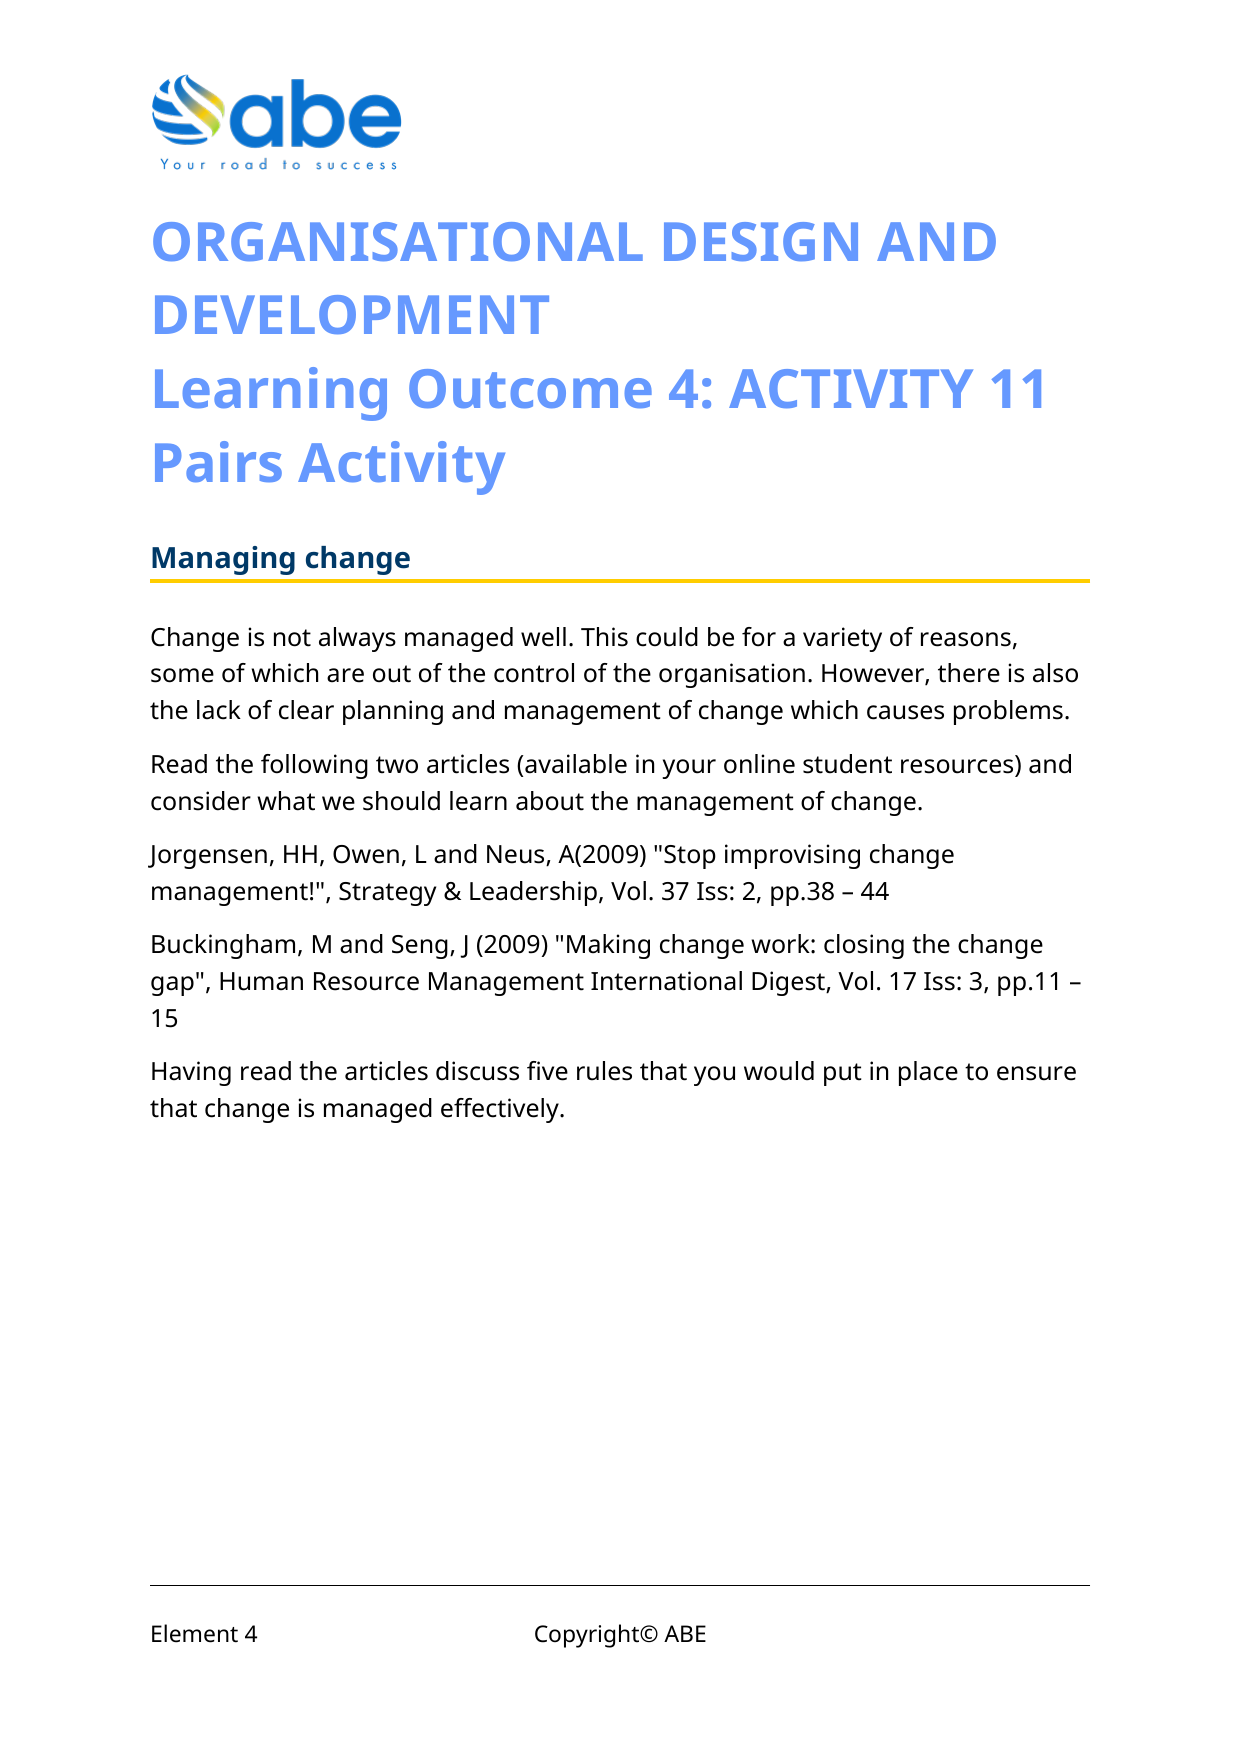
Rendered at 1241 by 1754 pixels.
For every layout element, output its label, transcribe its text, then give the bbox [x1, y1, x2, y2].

text Pairs Activity [150, 424, 1090, 498]
picture [150, 73, 403, 172]
text ORGANISATIONAL DESIGN AND DEVELOPMENT [150, 203, 1090, 351]
text Having read the articles discuss five rules that you would put in place to ensure that change is managed effectively. [150, 1054, 1090, 1124]
text Managing change [150, 538, 1090, 579]
text Buckingham, M and Seng, J (2009) "Making change work: closing the change gap", Human Resource Management International Digest, Vol. 17 Iss: 3, pp.11 – 15 [150, 927, 1090, 1034]
text Jorgensen, HH, Owen, L and Neus, A(2009) "Stop improvising change management!", Strategy & Leadership, Vol. 37 Iss: 2, pp.38 – 44 [150, 837, 1090, 907]
text Learning Outcome 4: ACTIVITY 11 [150, 351, 1090, 424]
text Change is not always managed well. This could be for a variety of reasons, some of which are out of the control of the organisation. However, there is also the lack of clear planning and management of change which causes problems. [150, 583, 1090, 727]
text Read the following two articles (available in your online student resources) and consider what we should learn about the management of change. [150, 746, 1090, 817]
